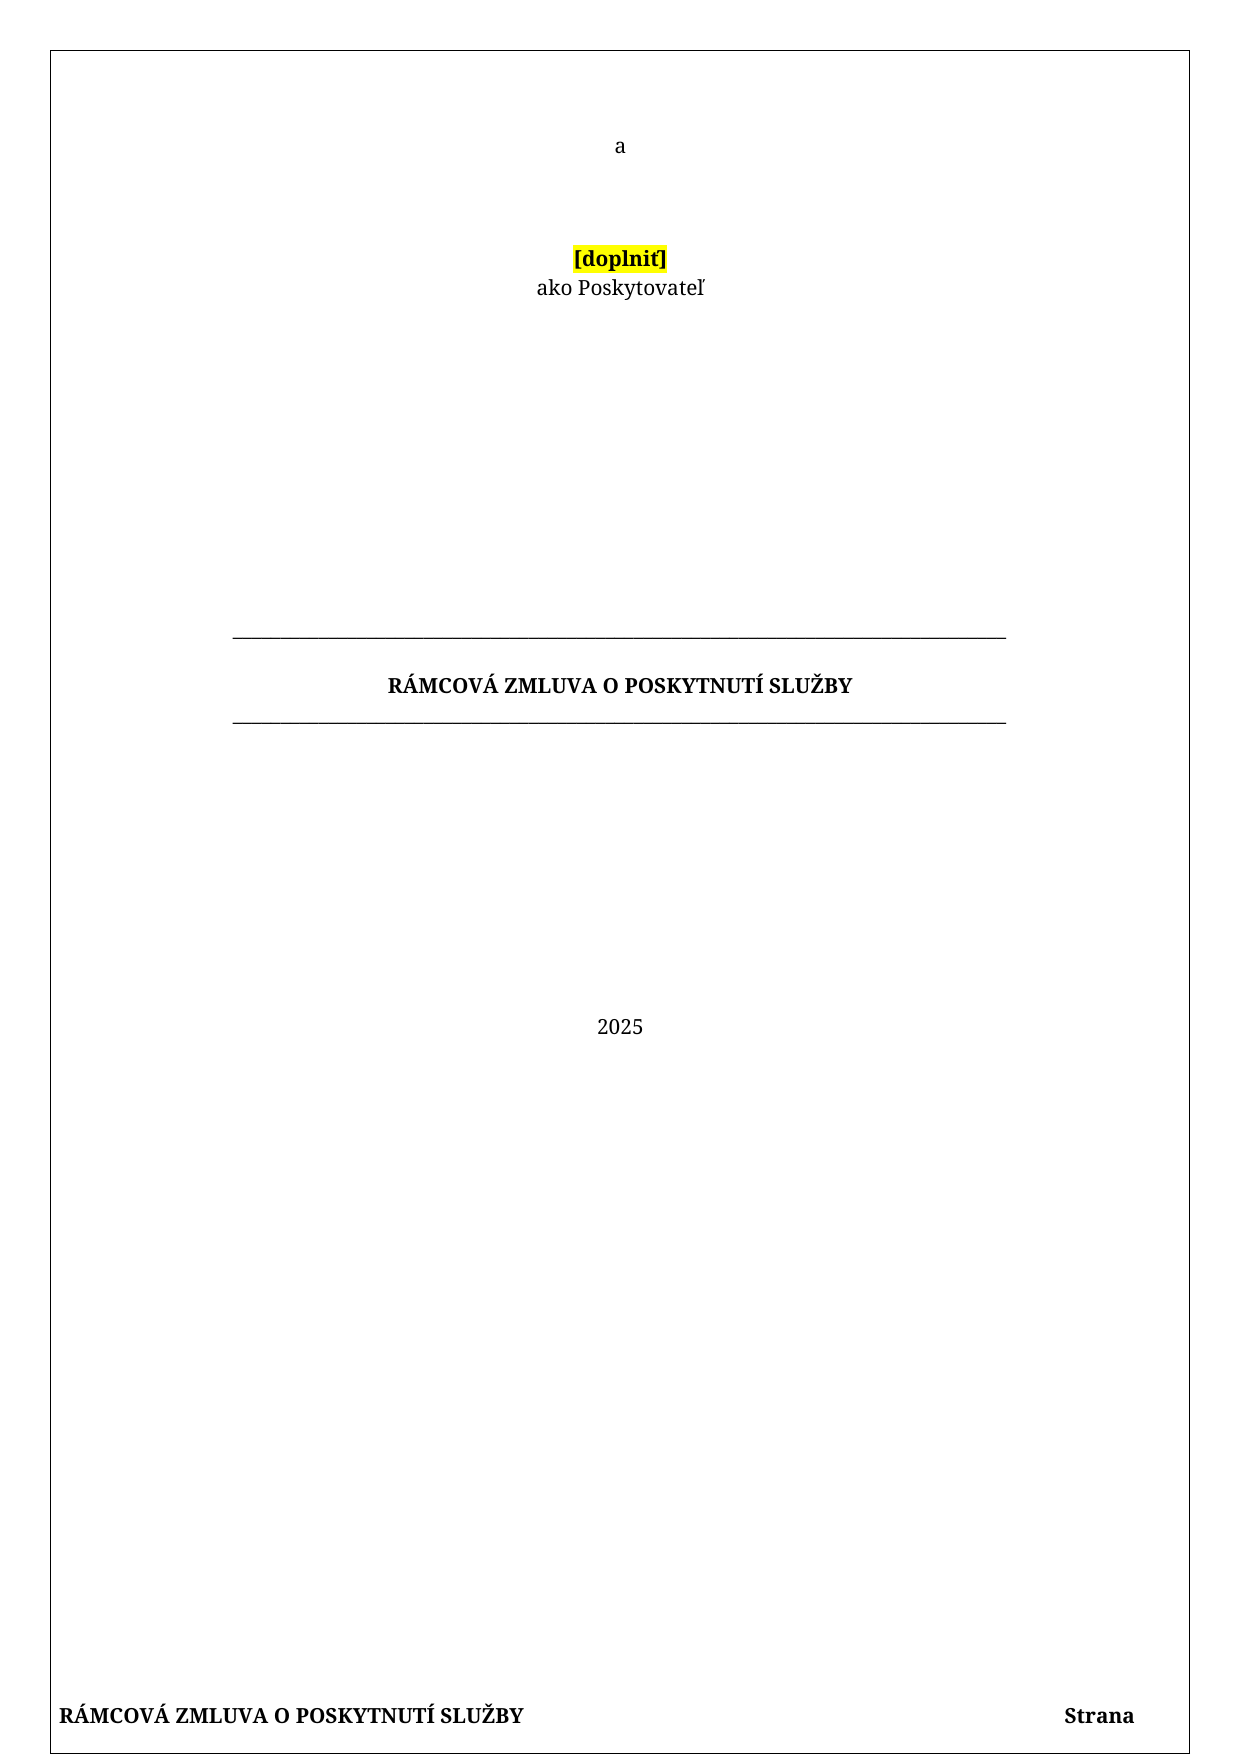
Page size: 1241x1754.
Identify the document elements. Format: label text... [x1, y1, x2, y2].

text [doplniť] [118, 244, 1122, 273]
text 2025 [118, 1012, 1122, 1041]
text _________________________________________________________________________________ [118, 699, 1122, 728]
text ako Poskytovateľ [118, 273, 1122, 301]
text a [118, 131, 1122, 159]
text RÁMCOVÁ ZMLUVA O POSKYTNUTÍ SLUŽBY [118, 671, 1122, 699]
text _________________________________________________________________________________ [118, 614, 1122, 643]
